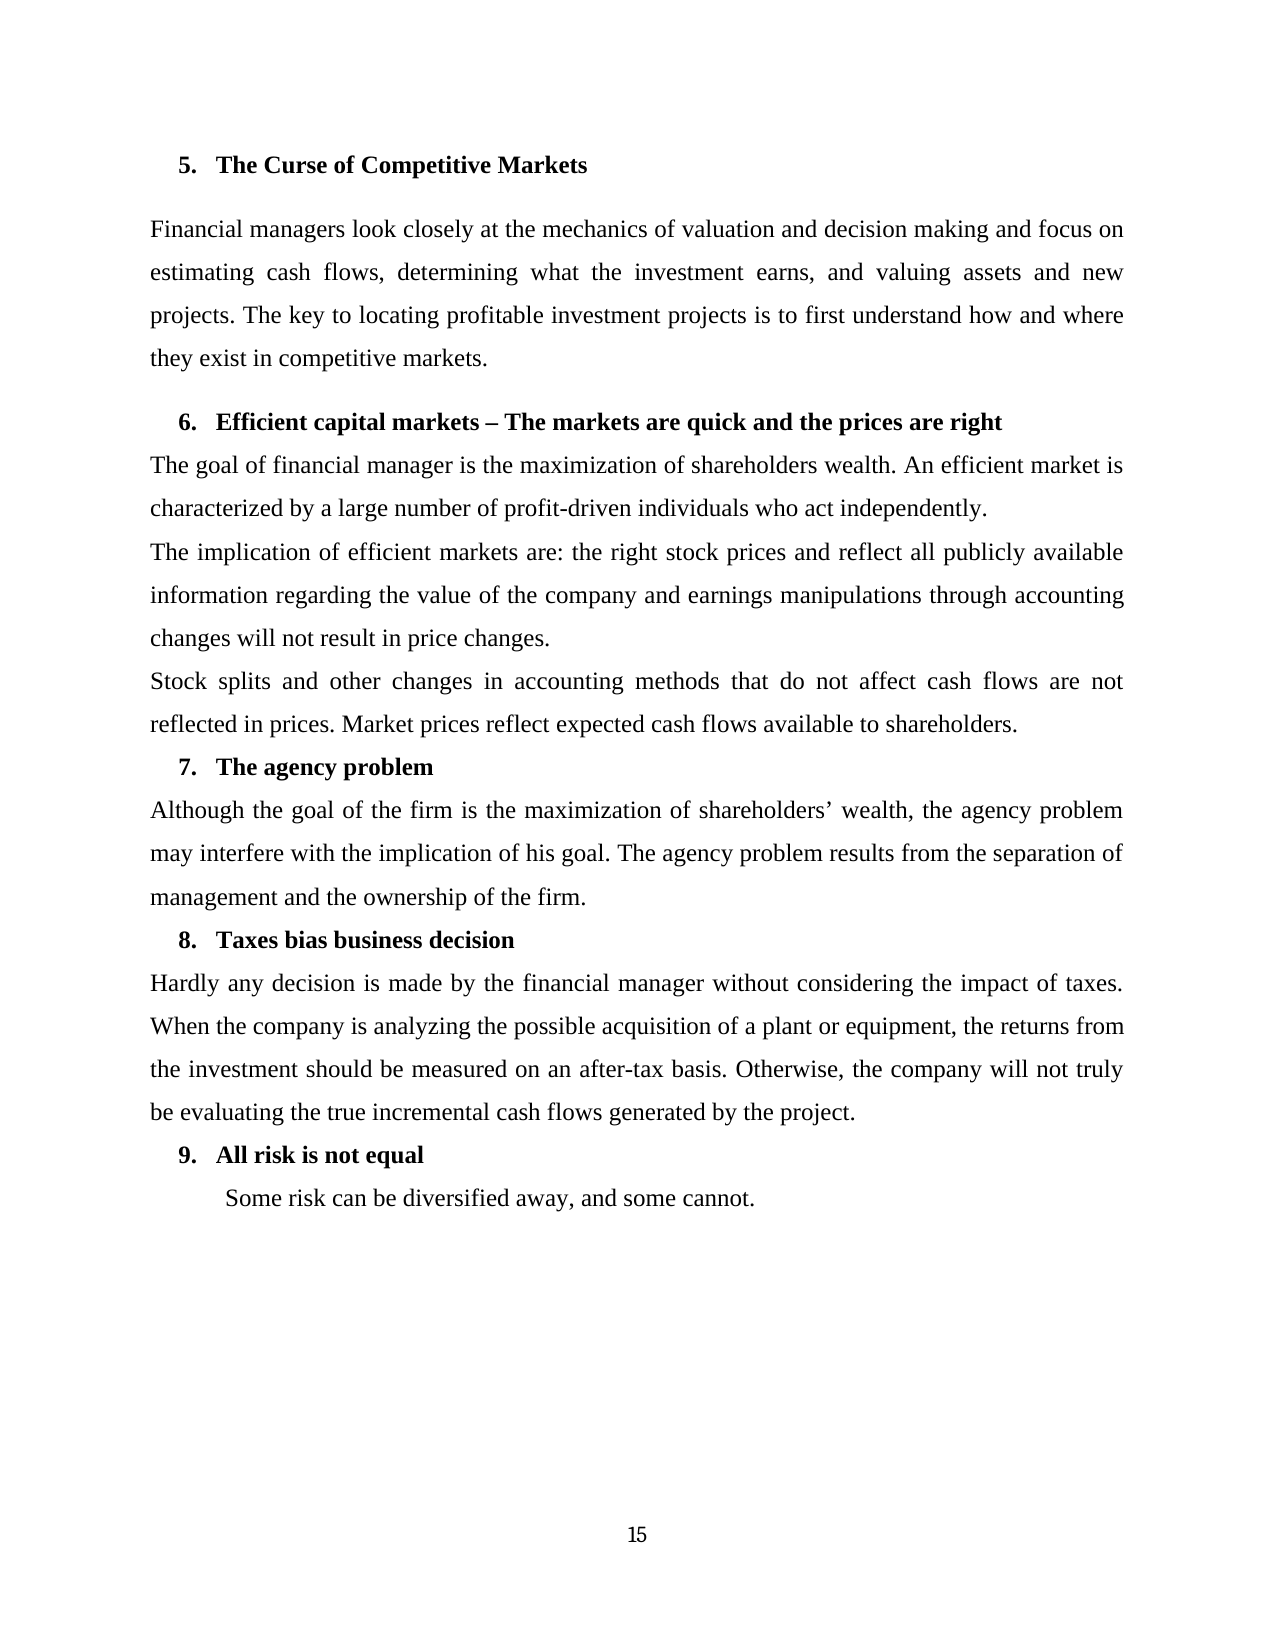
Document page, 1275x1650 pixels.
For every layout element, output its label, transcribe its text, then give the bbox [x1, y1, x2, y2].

list Hardly any decision is made by the financial manager without considering the impact of taxes. When the company is analyzing the possible acquisition of a plant or equipment, the returns from the investment should be measured on an after-tax basis. Otherwise, the company will not truly be evaluating the true incremental cash flows generated by the project. [150, 968, 1125, 1126]
text Financial managers look closely at the mechanics of valuation and decision making and focus on estimating cash flows, determining what the investment earns, and valuing assets and new projects. The key to locating profitable investment projects is to first understand how and where they exist in competitive markets. [150, 214, 1125, 372]
list The Curse of Competitive Markets [178, 150, 1125, 179]
list The agency problem [178, 752, 1125, 781]
list Taxes bias business decision [178, 925, 1125, 953]
list The implication of efficient markets are: the right stock prices and reflect all publicly available information regarding the value of the company and earnings manipulations through accounting changes will not result in price changes. [150, 537, 1125, 652]
list Stock splits and other changes in accounting methods that do not affect cash flows are not reflected in prices. Market prices reflect expected cash flows available to shareholders. [150, 666, 1125, 738]
list The goal of financial manager is the maximization of shareholders wealth. An efficient market is characterized by a large number of profit-driven individuals who act independently. [150, 450, 1125, 522]
list All risk is not equal [178, 1140, 1125, 1169]
list Some risk can be diversified away, and some cannot. [225, 1183, 1125, 1212]
list Efficient capital markets – The markets are quick and the prices are right [178, 407, 1125, 436]
list Although the goal of the firm is the maximization of shareholders’ wealth, the agency problem may interfere with the implication of his goal. The agency problem results from the separation of management and the ownership of the firm. [150, 795, 1125, 910]
